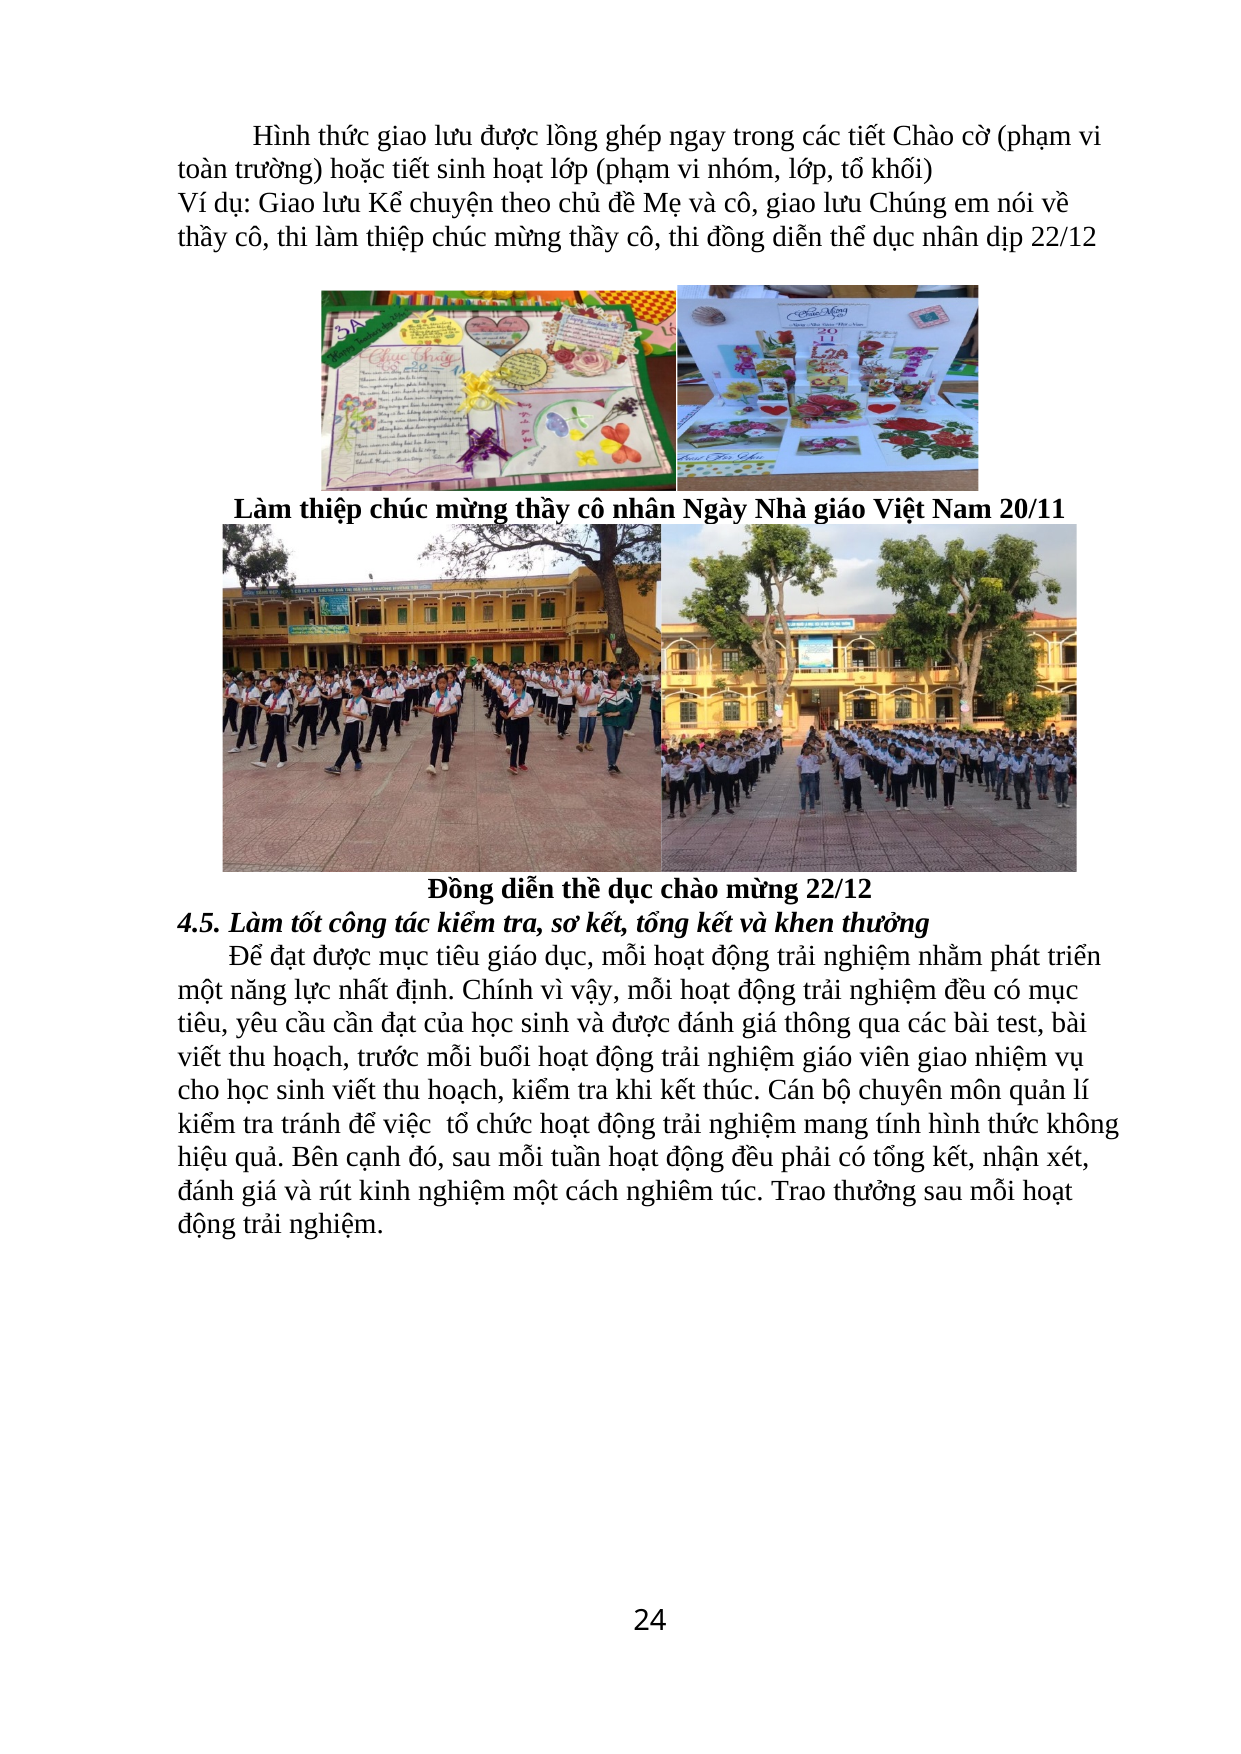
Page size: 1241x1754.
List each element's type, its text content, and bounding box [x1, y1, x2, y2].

picture [677, 285, 979, 491]
text Làm thiệp chúc mừng thầy cô nhân Ngày Nhà giáo Việt Nam 20/11 [177, 491, 1122, 524]
text Để đạt được mục tiêu giáo dục, mỗi hoạt động trải nghiệm nhằm phát triển một năng lực nhất định. Chính vì vậy, mỗi hoạt động trải nghiệm đều có mục tiêu, yêu cầu cần đạt của học sinh và được đánh giá thông qua các bài test, bài viết thu hoạch, trước mỗi buổi hoạt động trải nghiệm giáo viên giao nhiệm vụ cho học sinh viết thu hoạch, kiểm tra khi kết thúc. Cán bộ chuyên môn quản lí kiểm tra tránh để việc tổ chức hoạt động trải nghiệm mang tính hình thức không hiệu quả. Bên cạnh đó, sau mỗi tuần hoạt động đều phải có tổng kết, nhận xét, đánh giá và rút kinh nghiệm một cách nghiêm túc. Trao thưởng sau mỗi hoạt động trải nghiệm. [177, 938, 1122, 1240]
text 4.5. Làm tốt công tác kiểm tra, sơ kết, tổng kết và khen thưởng [177, 905, 1122, 938]
picture [222, 524, 1077, 872]
picture [322, 291, 676, 490]
text Hình thức giao lưu được lồng ghép ngay trong các tiết Chào cờ (phạm vi toàn trường) hoặc tiết sinh hoạt lớp (phạm vi nhóm, lớp, tổ khối) [177, 118, 1122, 185]
text Ví dụ: Giao lưu Kể chuyện theo chủ đề Mẹ và cô, giao lưu Chúng em nói về thầy cô, thi làm thiệp chúc mừng thầy cô, thi đồng diễn thể dục nhân dịp 22/12 [177, 185, 1122, 252]
text Đồng diễn thề dục chào mừng 22/12 [177, 871, 1122, 905]
